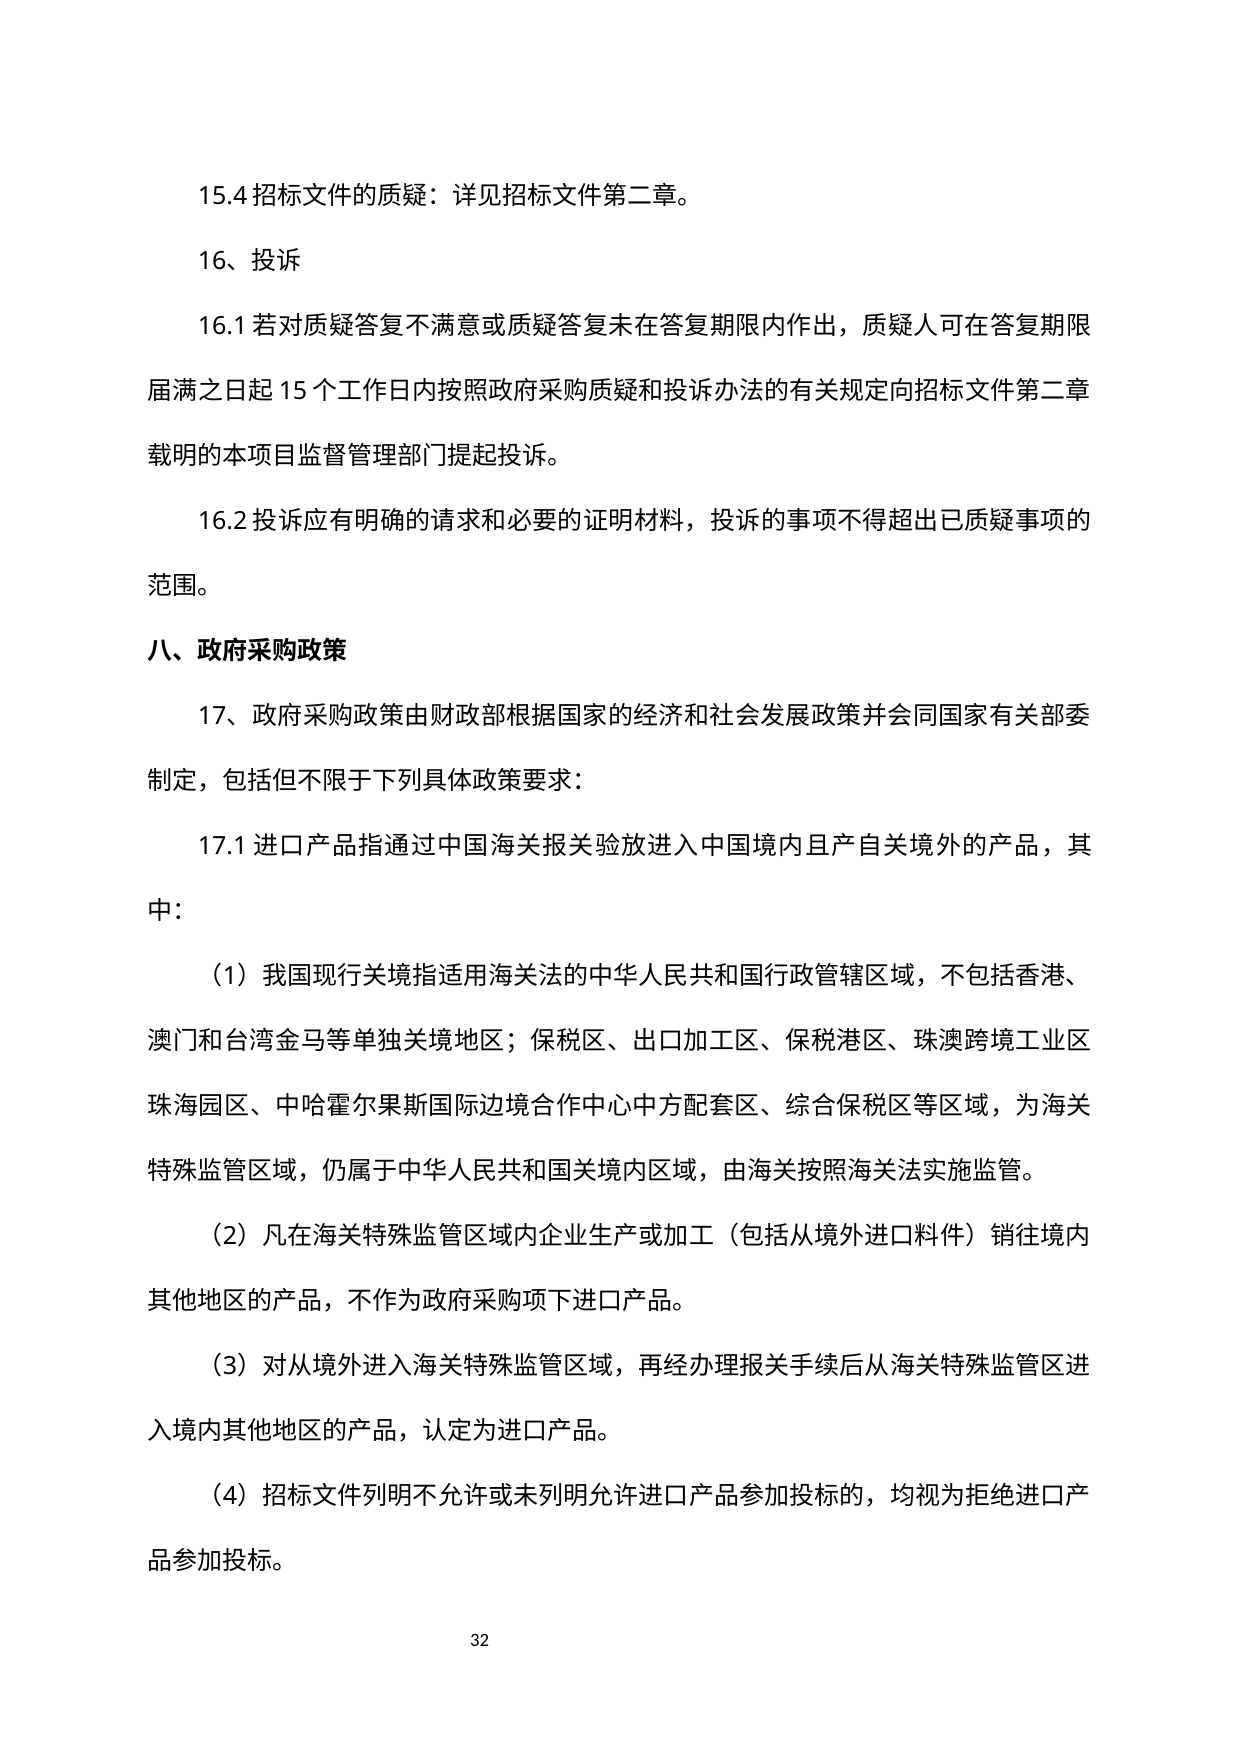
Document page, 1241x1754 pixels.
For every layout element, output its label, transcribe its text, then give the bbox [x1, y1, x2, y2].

text （3）对从境外进入海关特殊监管区域，再经办理报关手续后从海关特殊监管区进入境内其他地区的产品，认定为进口产品。 [148, 1332, 1093, 1462]
text （2）凡在海关特殊监管区域内企业生产或加工（包括从境外进口料件）销往境内其他地区的产品，不作为政府采购项下进口产品。 [148, 1202, 1093, 1332]
text 16.2投诉应有明确的请求和必要的证明材料，投诉的事项不得超出已质疑事项的范围。 [148, 487, 1093, 617]
text （1）我国现行关境指适用海关法的中华人民共和国行政管辖区域，不包括香港、澳门和台湾金马等单独关境地区；保税区、出口加工区、保税港区、珠澳跨境工业区珠海园区、中哈霍尔果斯国际边境合作中心中方配套区、综合保税区等区域，为海关特殊监管区域，仍属于中华人民共和国关境内区域，由海关按照海关法实施监管。 [148, 942, 1093, 1202]
text 16.1若对质疑答复不满意或质疑答复未在答复期限内作出，质疑人可在答复期限届满之日起15个工作日内按照政府采购质疑和投诉办法的有关规定向招标文件第二章载明的本项目监督管理部门提起投诉。 [148, 292, 1093, 487]
text 16、投诉 [148, 227, 1093, 292]
text 17、政府采购政策由财政部根据国家的经济和社会发展政策并会同国家有关部委制定，包括但不限于下列具体政策要求： [148, 682, 1093, 812]
text 15.4招标文件的质疑：详见招标文件第二章。 [148, 162, 1093, 227]
text （4）招标文件列明不允许或未列明允许进口产品参加投标的，均视为拒绝进口产品参加投标。 [148, 1462, 1093, 1592]
text 八、政府采购政策 [148, 617, 1093, 682]
text 17.1进口产品指通过中国海关报关验放进入中国境内且产自关境外的产品，其中： [148, 812, 1093, 942]
